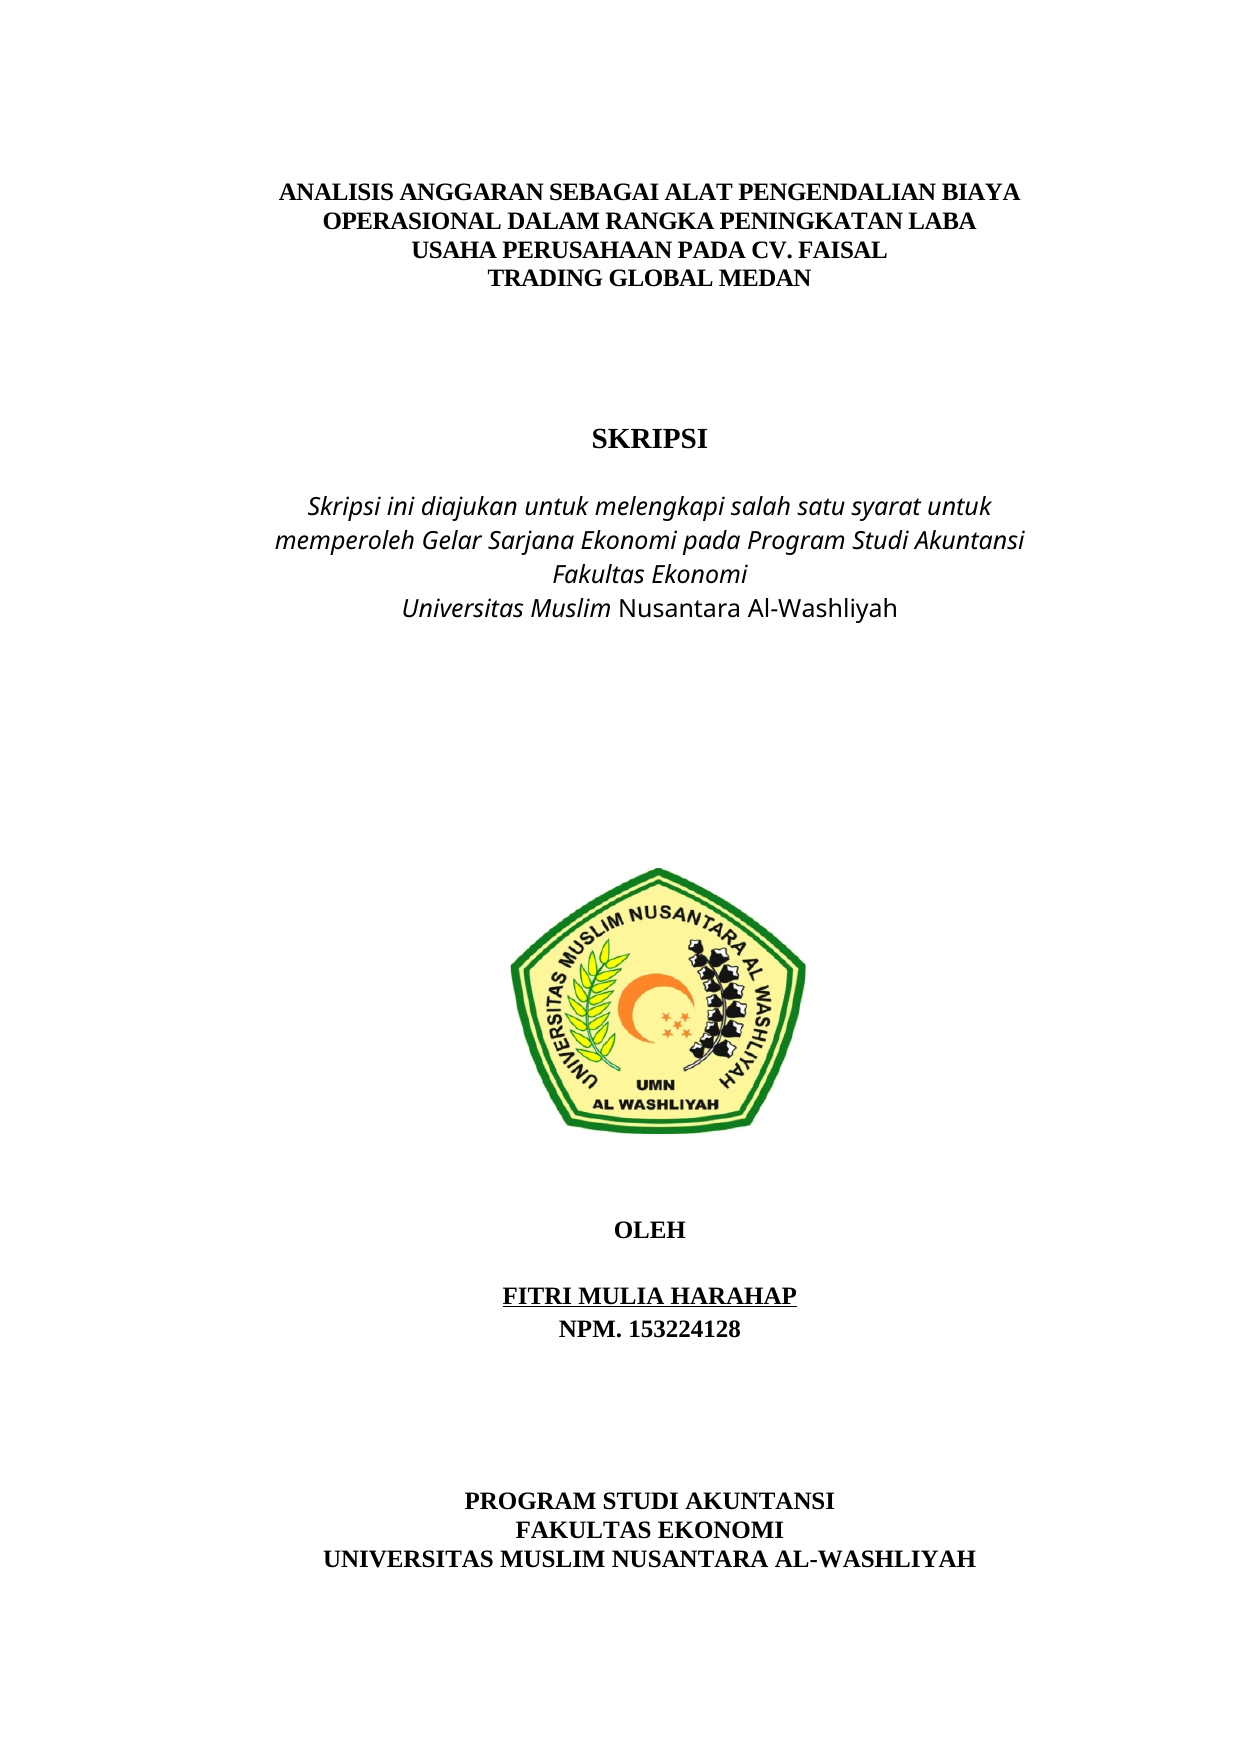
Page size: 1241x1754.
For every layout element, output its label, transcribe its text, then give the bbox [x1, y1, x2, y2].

text Universitas Muslim Nusantara Al-Washliyah [236, 591, 1063, 625]
text SKRIPSI [236, 422, 1063, 455]
text ANALISIS ANGGARAN SEBAGAI ALAT PENGENDALIAN BIAYA OPERASIONAL DALAM RANGKA PENINGKATAN LABA [236, 177, 1063, 235]
picture [510, 868, 806, 1134]
text UNIVERSITAS MUSLIM NUSANTARA AL-WASHLIYAH [236, 1544, 1063, 1573]
text TRADING GLOBAL MEDAN [236, 263, 1063, 292]
text FITRI MULIA HARAHAP [236, 1281, 1063, 1309]
text Skripsi ini diajukan untuk melengkapi salah satu syarat untuk memperoleh Gelar Sarjana Ekonomi pada Program Studi Akuntansi Fakultas Ekonomi [236, 489, 1063, 591]
text NPM. 153224128 [236, 1314, 1063, 1343]
text PROGRAM STUDI AKUNTANSI [236, 1486, 1063, 1515]
text OLEH [236, 1215, 1063, 1243]
text FAKULTAS EKONOMI [236, 1515, 1063, 1544]
text USAHA PERUSAHAAN PADA CV. FAISAL [236, 235, 1063, 263]
